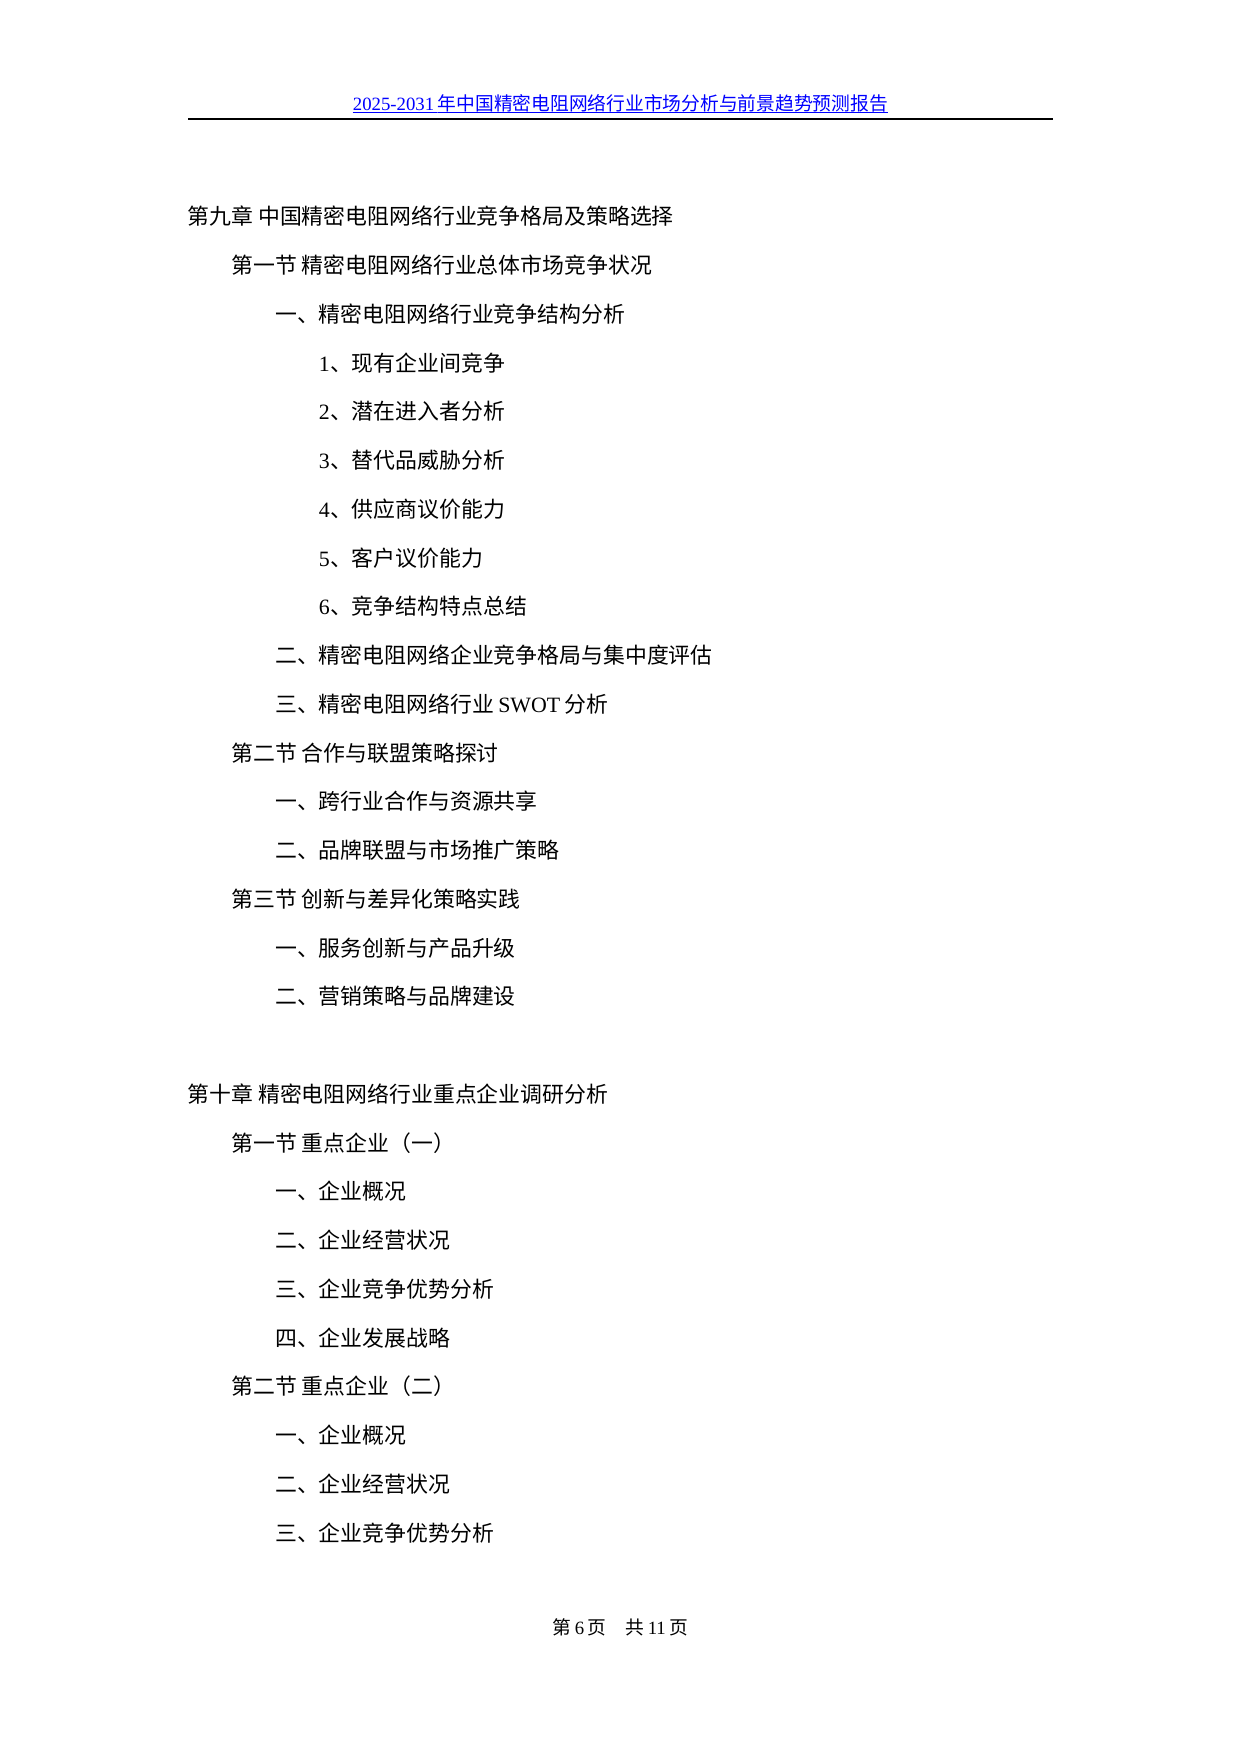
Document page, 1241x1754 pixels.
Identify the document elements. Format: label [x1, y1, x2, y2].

text [187, 150, 1053, 1548]
